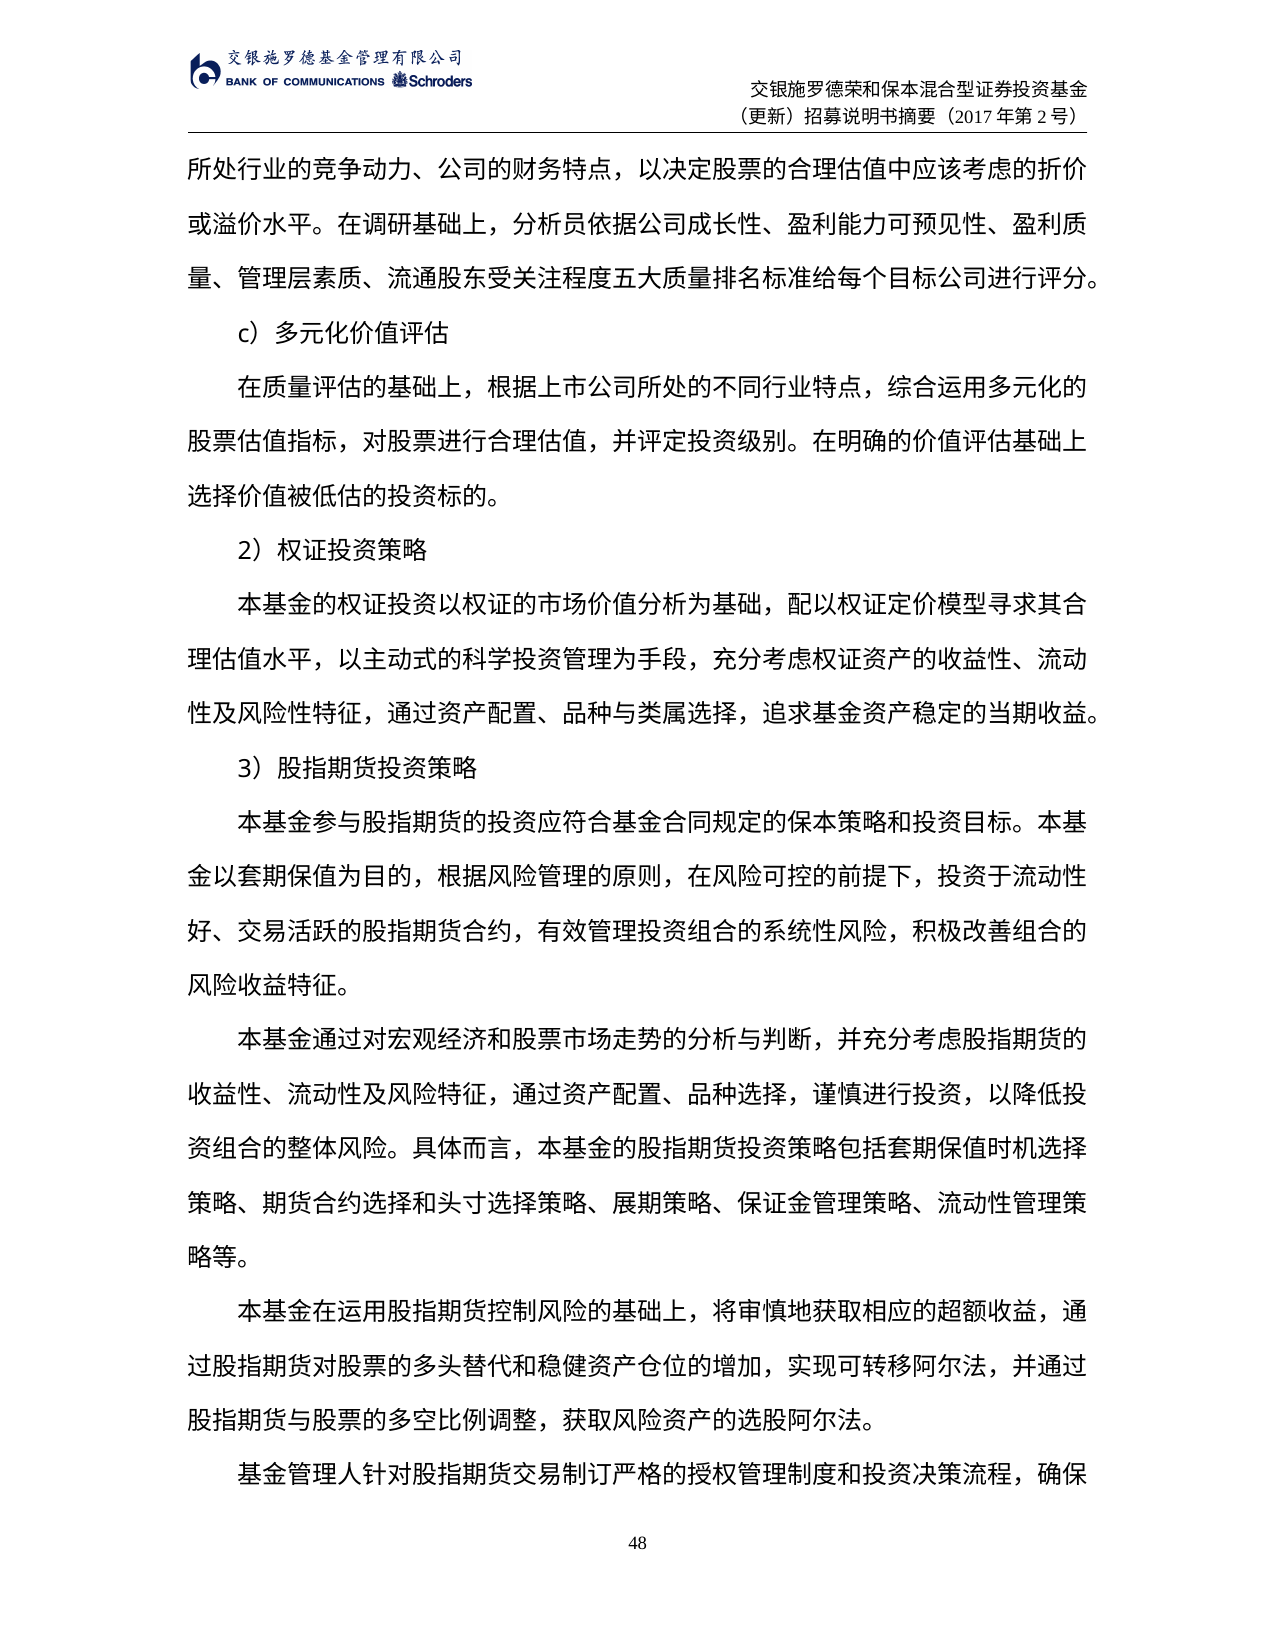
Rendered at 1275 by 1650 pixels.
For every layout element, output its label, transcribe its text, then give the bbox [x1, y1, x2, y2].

text 本基金通过对宏观经济和股票市场走势的分析与判断，并充分考虑股指期货的收益性、流动性及风险特征，通过资产配置、品种选择，谨慎进行投资，以降低投资组合的整体风险。具体而言，本基金的股指期货投资策略包括套期保值时机选择策略、期货合约选择和头寸选择策略、展期策略、保证金管理策略、流动性管理策略等。 [187, 1020, 1087, 1274]
text 3）股指期货投资策略 [187, 748, 1087, 784]
picture [190, 50, 472, 89]
text 本基金的权证投资以权证的市场价值分析为基础，配以权证定价模型寻求其合理估值水平，以主动式的科学投资管理为手段，充分考虑权证资产的收益性、流动性及风险性特征，通过资产配置、品种与类属选择，追求基金资产稳定的当期收益。 [187, 585, 1087, 730]
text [187, 1455, 1087, 1491]
text 2）权证投资策略 [187, 531, 1087, 567]
text c）多元化价值评估 [187, 313, 1087, 349]
text 在质量评估的基础上，根据上市公司所处的不同行业特点，综合运用多元化的股票估值指标，对股票进行合理估值，并评定投资级别。在明确的价值评估基础上选择价值被低估的投资标的。 [187, 367, 1087, 512]
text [187, 150, 1087, 295]
text 本基金参与股指期货的投资应符合基金合同规定的保本策略和投资目标。本基金以套期保值为目的，根据风险管理的原则，在风险可控的前提下，投资于流动性好、交易活跃的股指期货合约，有效管理投资组合的系统性风险，积极改善组合的风险收益特征。 [187, 802, 1087, 1002]
text 本基金在运用股指期货控制风险的基础上，将审慎地获取相应的超额收益，通过股指期货对股票的多头替代和稳健资产仓位的增加，实现可转移阿尔法，并通过股指期货与股票的多空比例调整，获取风险资产的选股阿尔法。 [187, 1292, 1087, 1437]
